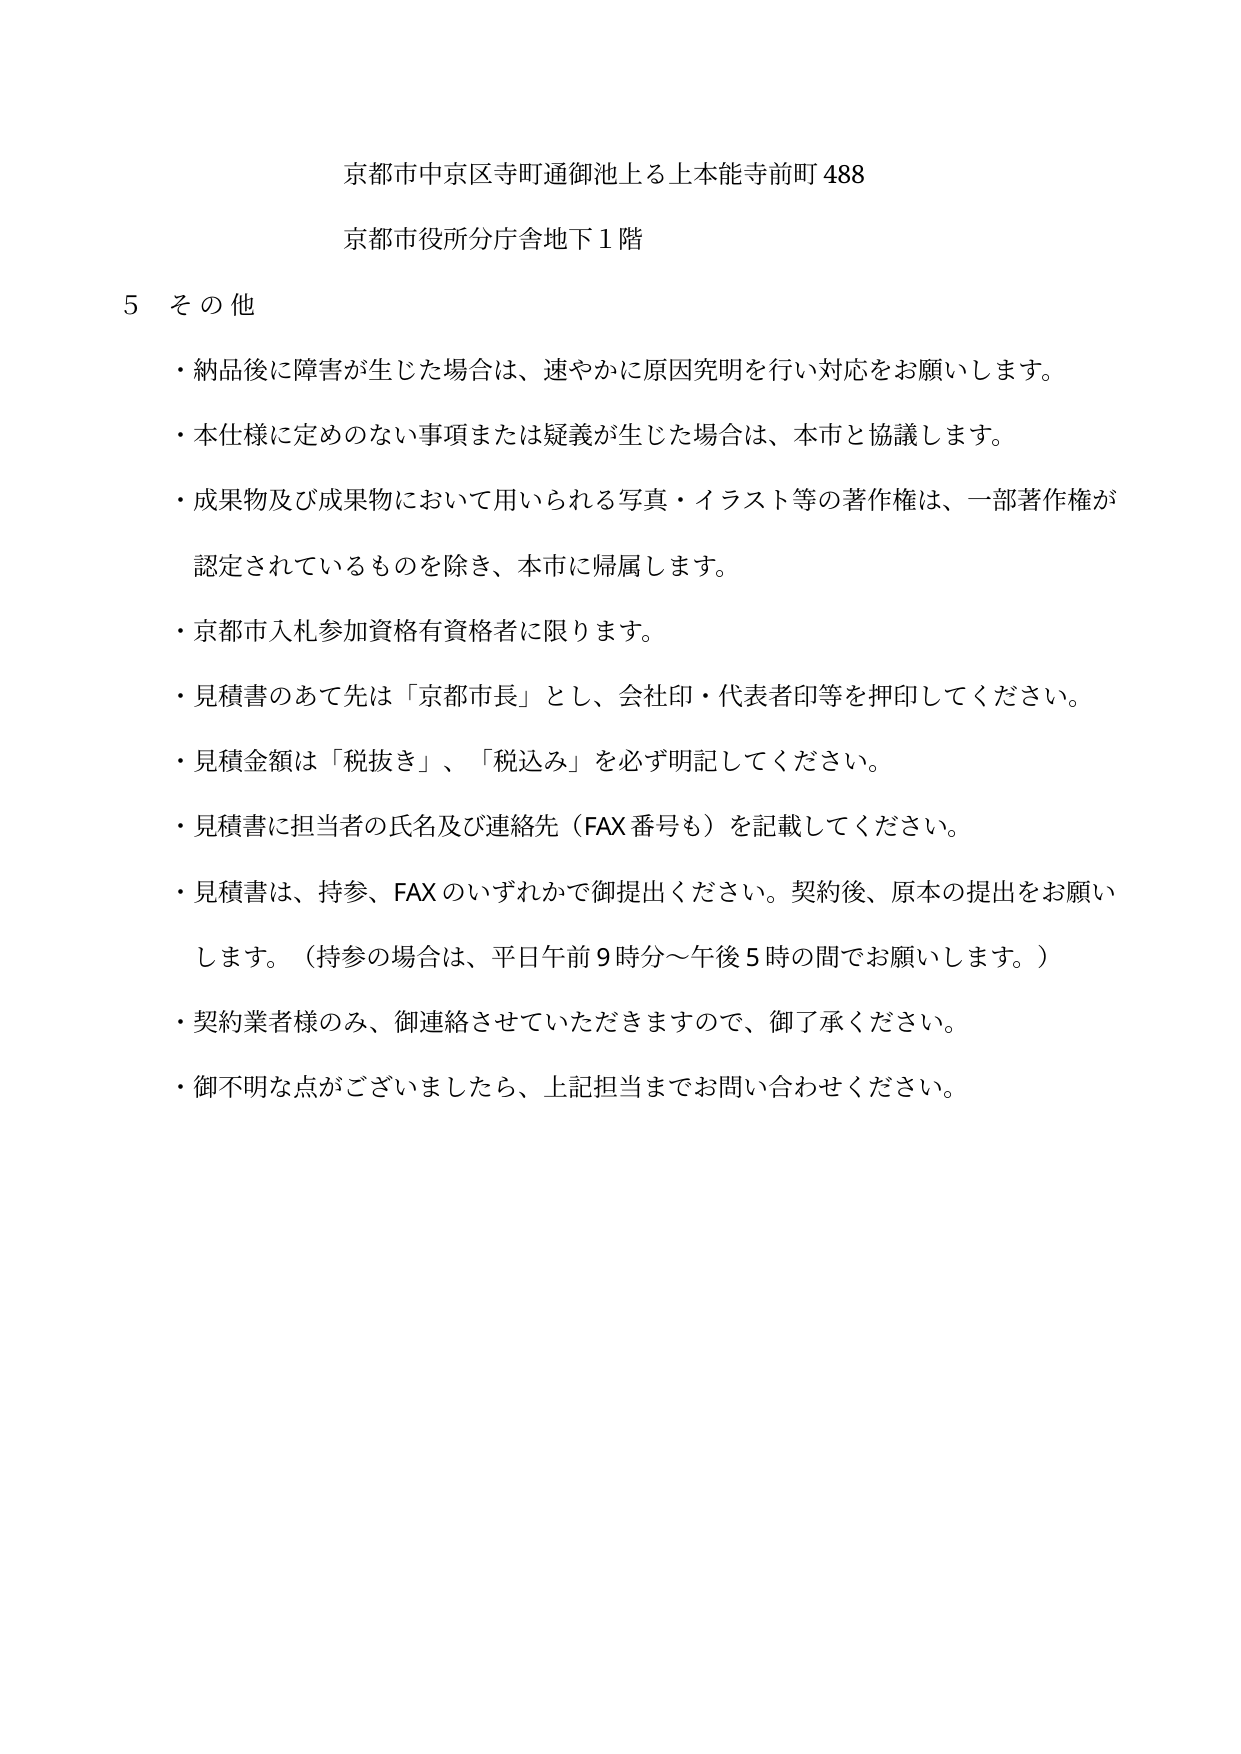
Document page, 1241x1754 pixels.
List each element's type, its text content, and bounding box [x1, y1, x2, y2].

text 京都市役所分庁舎地下１階 ５ その他 [118, 206, 1122, 336]
text 京都市中京区寺町通御池上る上本能寺前町488 [118, 140, 1122, 206]
text ・見積金額は「税抜き」、「税込み」を必ず明記してください。 [118, 727, 1122, 792]
text ・見積書に担当者の氏名及び連絡先（FAX番号も）を記載してください。 [118, 792, 1122, 858]
text ・成果物及び成果物において用いられる写真・イラスト等の著作権は、一部著作権が [118, 466, 1122, 532]
text ・本仕様に定めのない事項または疑義が生じた場合は、本市と協議します。 [118, 401, 1122, 466]
text ・御不明な点がございましたら、上記担当までお問い合わせください。 [118, 1053, 1122, 1118]
text ・京都市入札参加資格有資格者に限ります。 [118, 597, 1122, 662]
text ・見積書は、持参、FAXのいずれかで御提出ください。契約後、原本の提出をお願い [118, 858, 1122, 923]
text ・契約業者様のみ、御連絡させていただきますので、御了承ください。 [118, 988, 1122, 1053]
text ・納品後に障害が生じた場合は、速やかに原因究明を行い対応をお願いします。 [118, 336, 1122, 401]
text します。（持参の場合は、平日午前9時分～午後5時の間でお願いします。） [118, 923, 1122, 988]
text ・見積書のあて先は「京都市長」とし、会社印・代表者印等を押印してください。 [118, 662, 1122, 727]
text 認定されているものを除き、本市に帰属します。 [118, 532, 1122, 597]
